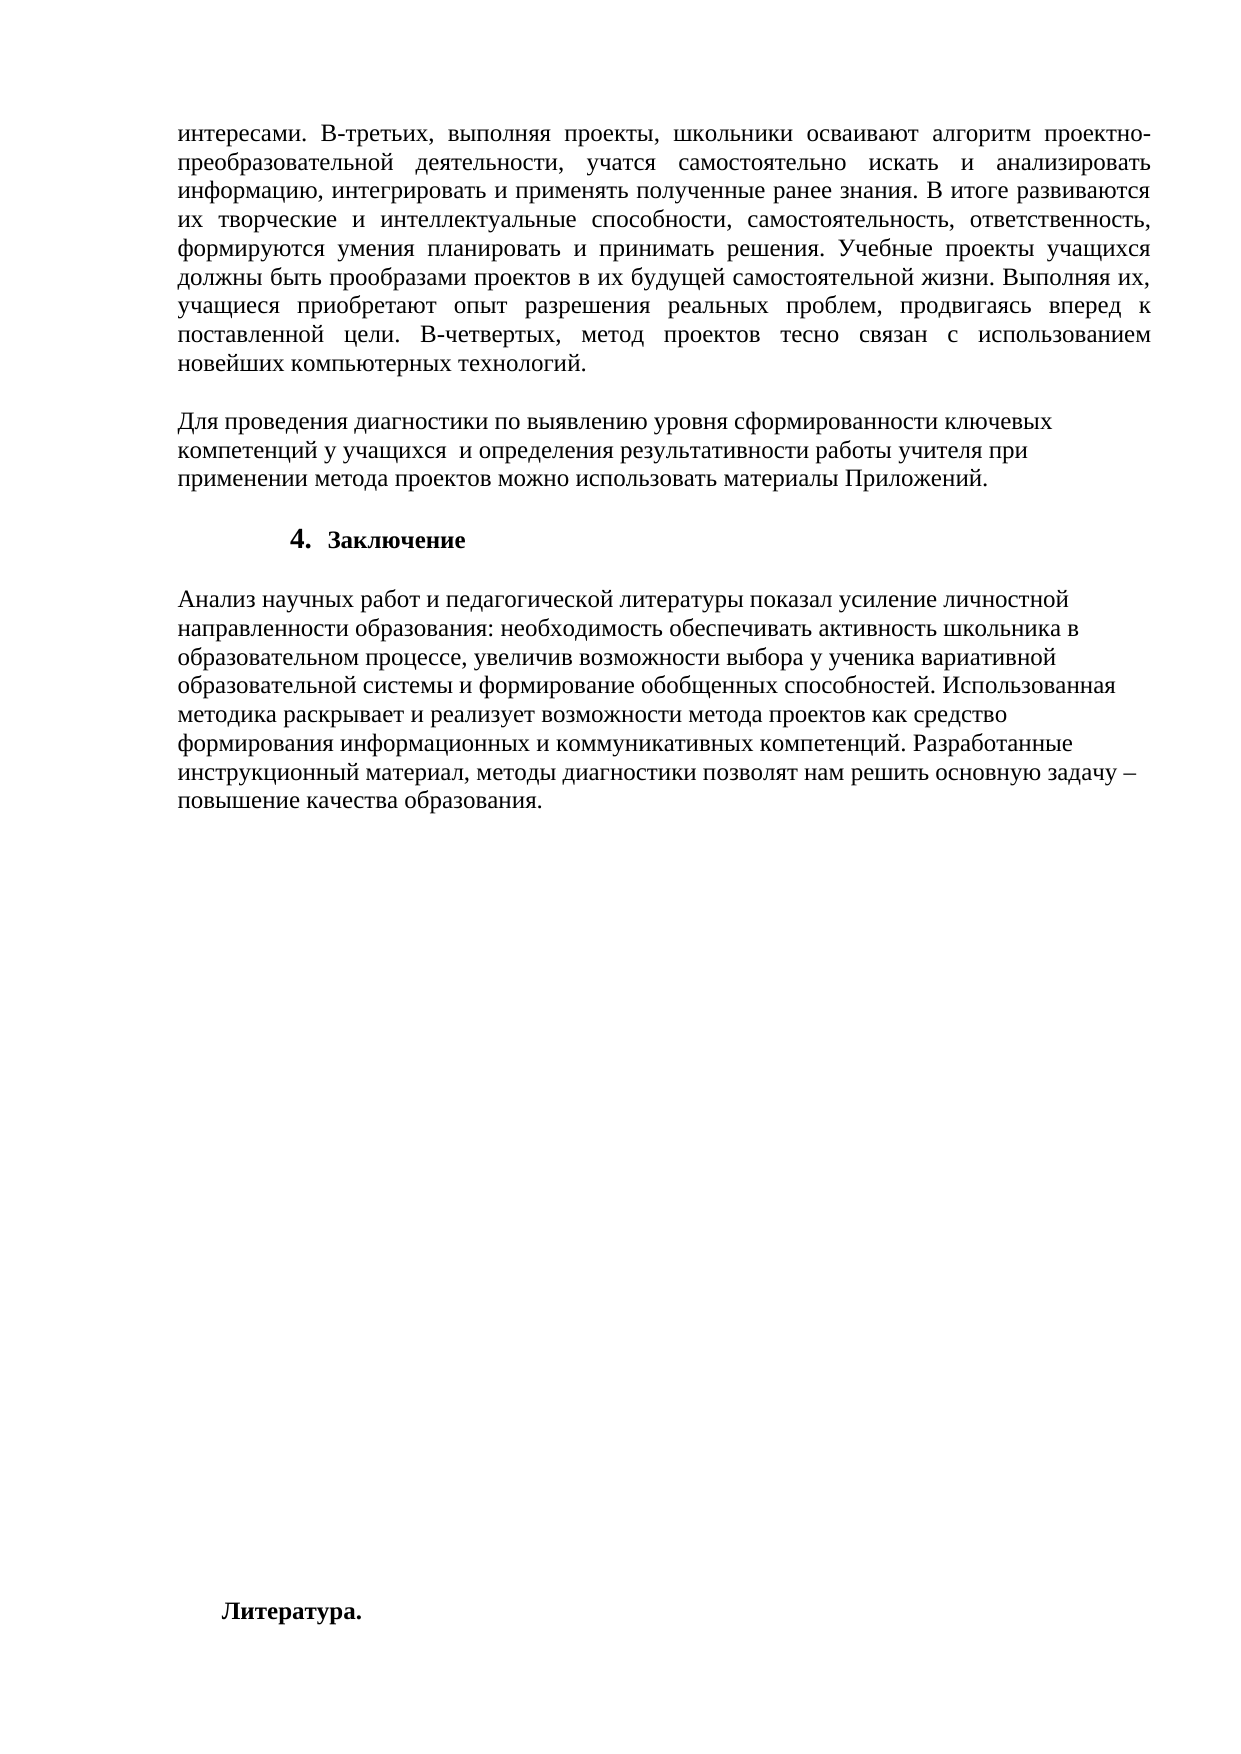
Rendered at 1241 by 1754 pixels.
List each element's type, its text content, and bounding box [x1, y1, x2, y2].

list Заключение [290, 521, 1152, 555]
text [177, 118, 1152, 377]
text Для проведения диагностики по выявлению уровня сформированности ключевых компетенций у учащихся и определения результативности работы учителя при применении метода проектов можно использовать материалы Приложений. [177, 406, 1152, 492]
text Литература. [177, 1596, 1152, 1625]
text Анализ научных работ и педагогической литературы показал усиление личностной направленности образования: необходимость обеспечивать активность школьника в образовательном процессе, увеличив возможности выбора у ученика вариативной образовательной системы и формирование обобщенных способностей. Использованная методика раскрывает и реализует возможности метода проектов как средство формирования информационных и коммуникативных компетенций. Разработанные инструкционный материал, методы диагностики позволят нам решить основную задачу – повышение качества образования. [177, 584, 1152, 814]
